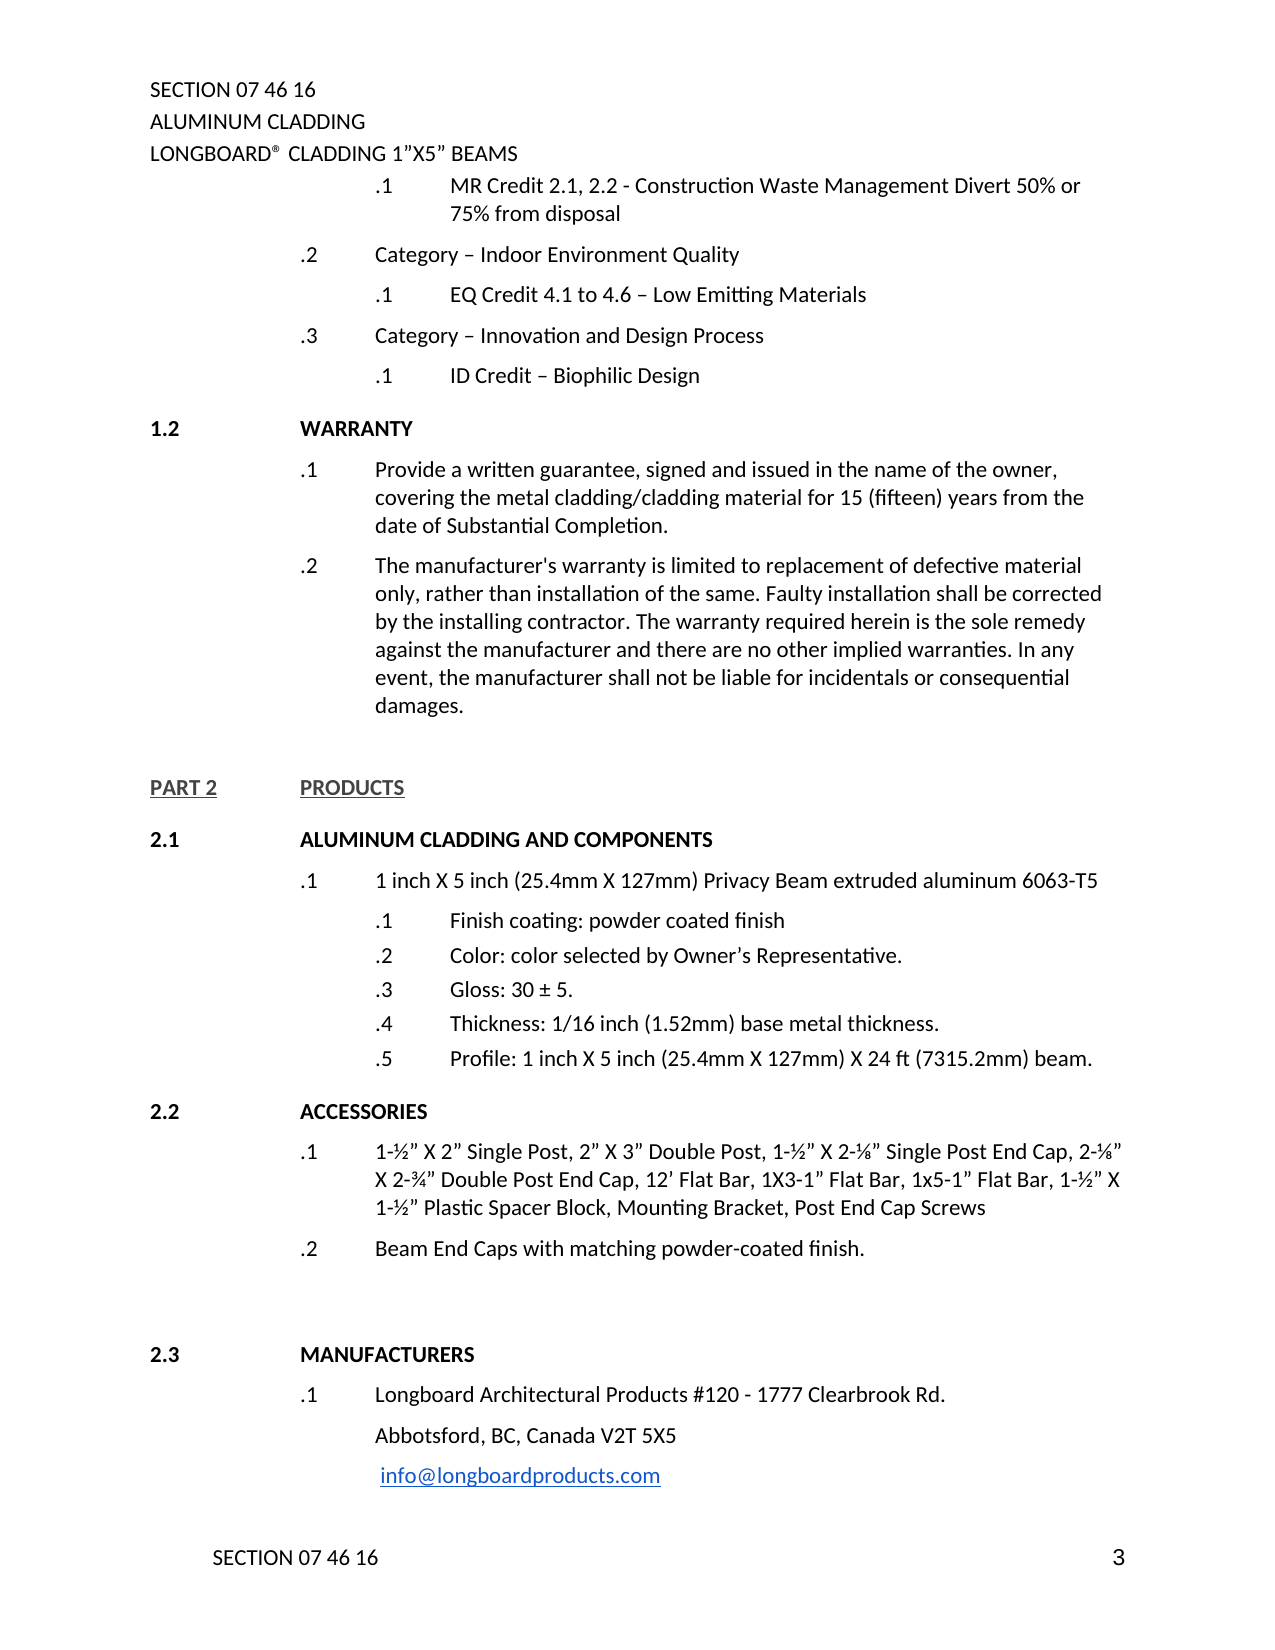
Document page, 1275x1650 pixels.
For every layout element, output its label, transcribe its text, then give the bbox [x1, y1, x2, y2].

subtitle .1 MR Credit 2.1, 2.2 - Construction Waste Management Divert 50% or 75% from disposal [375, 171, 1125, 227]
subtitle info@longboardproducts.com [375, 1461, 1125, 1489]
subtitle .3 Gloss: 30 ± 5. [375, 975, 1125, 1003]
subtitle .1 Provide a written guarantee, signed and issued in the name of the owner, covering the metal cladding/cladding material for 15 (fifteen) years from the date of Substantial Completion. [300, 455, 1125, 539]
subtitle .1 Finish coating: powder coated finish [375, 907, 1125, 935]
subtitle .1 EQ Credit 4.1 to 4.6 – Low Emitting Materials [300, 280, 1125, 308]
subtitle .2 Category – Indoor Environment Quality [225, 240, 1125, 268]
subtitle .1 ID Credit – Biophilic Design [300, 361, 1125, 389]
subtitle 2.2 ACCESSORIES [150, 1097, 1125, 1125]
subtitle .2 Beam End Caps with matching powder-coated finish. [300, 1234, 1125, 1262]
subtitle 2.3 MANUFACTURERS [150, 1340, 1125, 1368]
subtitle .1 1 inch X 5 inch (25.4mm X 127mm) Privacy Beam extruded aluminum 6063-T5 [300, 866, 1125, 894]
subtitle .5 Profile: 1 inch X 5 inch (25.4mm X 127mm) X 24 ft (7315.2mm) beam. [375, 1044, 1125, 1072]
subtitle 2.1 ALUMINUM CLADDING AND COMPONENTS [150, 826, 1125, 854]
subtitle Abbotsford, BC, Canada V2T 5X5 [375, 1421, 1125, 1449]
subtitle .3 Category – Innovation and Design Process [225, 321, 1125, 349]
subtitle .1 Longboard Architectural Products #120 - 1777 Clearbrook Rd. [300, 1380, 1125, 1408]
subtitle .1 1-½” X 2” Single Post, 2” X 3” Double Post, 1-½” X 2-⅛” Single Post End Cap, 2-⅛” X 2-¾” Double Post End Cap, 12’ Flat Bar, 1X3-1” Flat Bar, 1x5-1” Flat Bar, 1-½” X 1-½” Plastic Spacer Block, Mounting Bracket, Post End Cap Screws [300, 1137, 1125, 1221]
subtitle .2 The manufacturer's warranty is limited to replacement of defective material only, rather than installation of the same. Faulty installation shall be corrected by the installing contractor. The warranty required herein is the sole remedy against the manufacturer and there are no other implied warranties. In any event, the manufacturer shall not be liable for incidentals or consequential damages. [300, 551, 1125, 719]
subtitle .4 Thickness: 1/16 inch (1.52mm) base metal thickness. [375, 1009, 1125, 1037]
subtitle PART 2 PRODUCTS [150, 773, 1125, 801]
subtitle .2 Color: color selected by Owner’s Representative. [375, 941, 1125, 969]
subtitle 1.2 WARRANTY [150, 414, 1125, 442]
